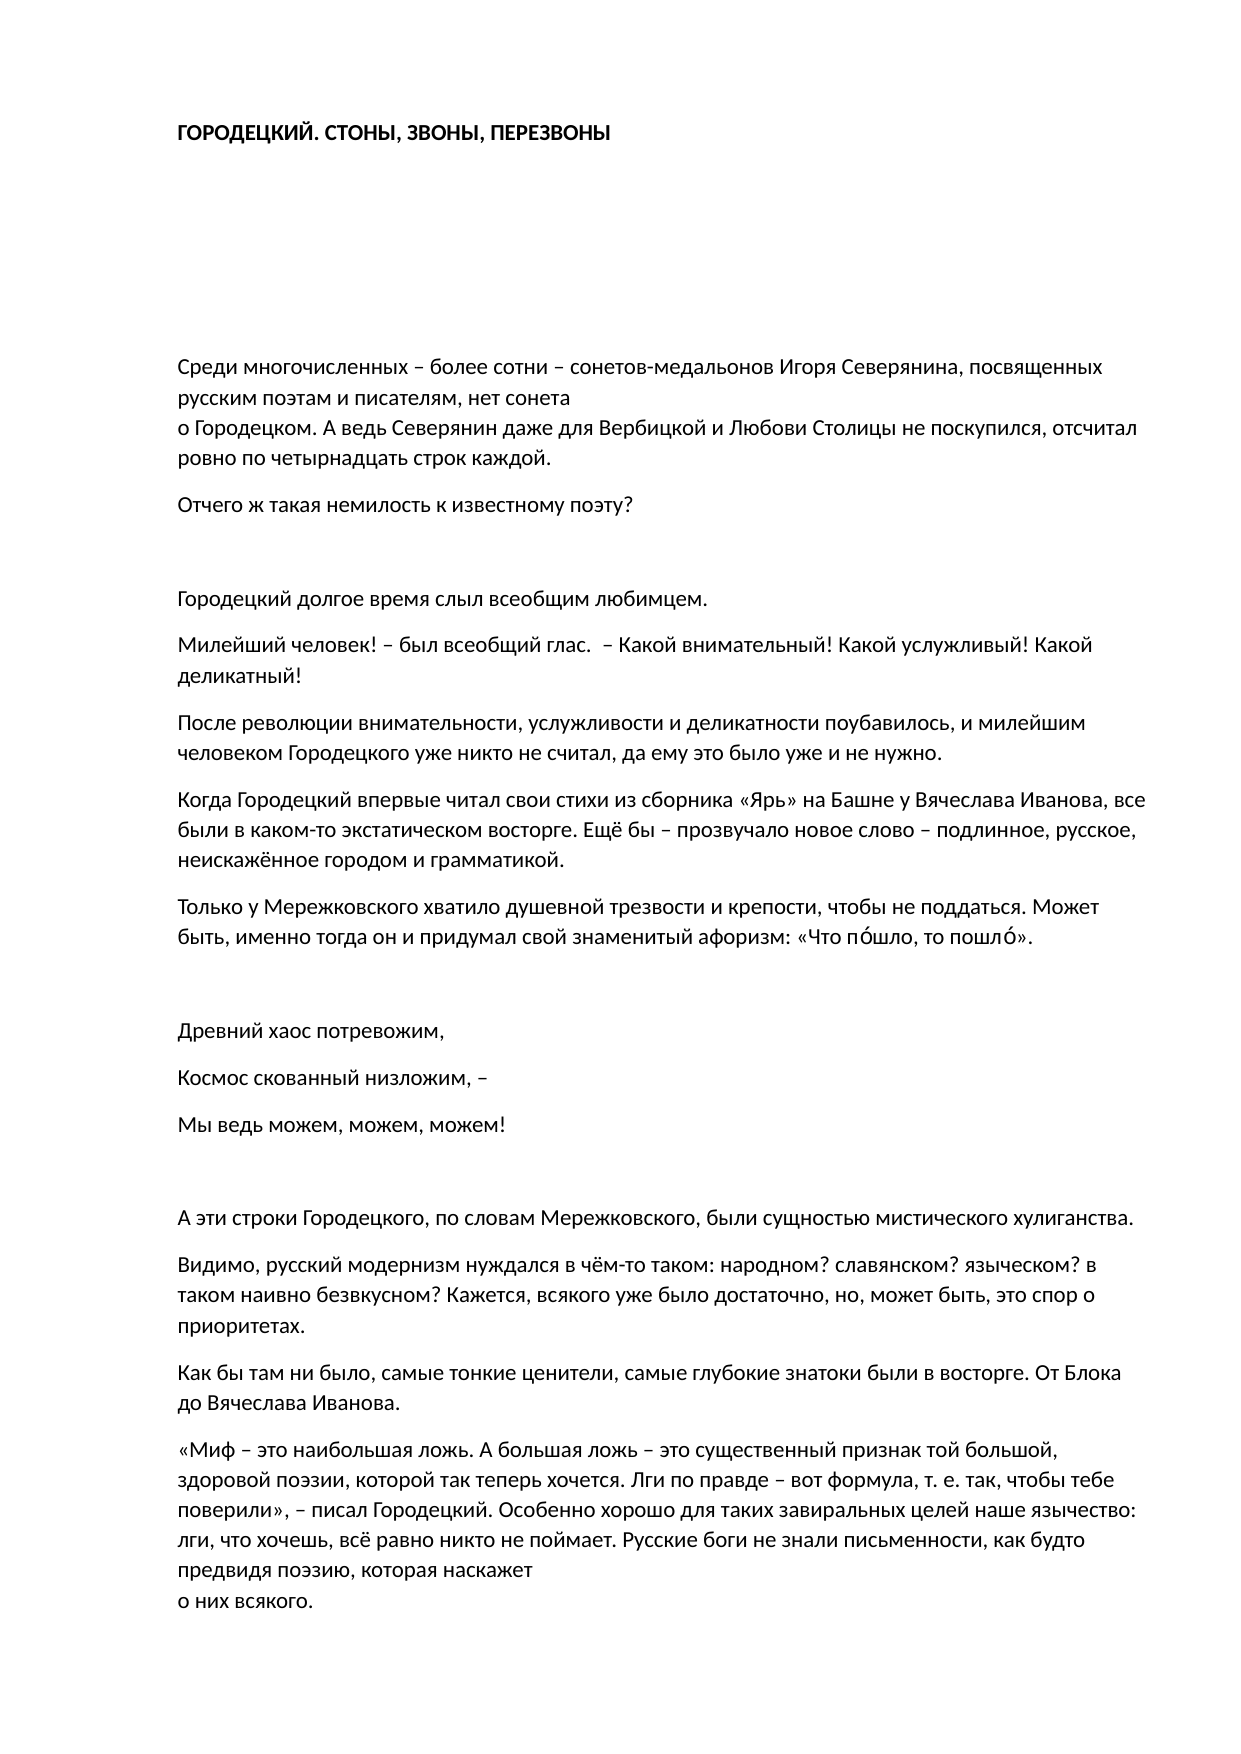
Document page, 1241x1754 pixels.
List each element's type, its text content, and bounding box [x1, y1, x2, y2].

text Только у Мережковского хватило душевной трезвости и крепости, чтобы не поддаться. Может быть, именно тогда он и придумал свой знаменитый афоризм: «Что по́шло, то пошло́». [177, 892, 1152, 950]
text Городецкий долгое время слыл всеобщим любимцем. [177, 584, 1152, 612]
text Древний хаос потревожим, [177, 1016, 1152, 1044]
text Как бы там ни было, самые тонкие ценители, самые глубокие знатоки были в восторге. От Блока до Вячеслава Иванова. [177, 1358, 1152, 1416]
text Среди многочисленных – более сотни – сонетов-медальонов Игоря Северянина, посвященных русским поэтам и писателям, нет сонета о Городецком. А ведь Северянин даже для Вербицкой и Любови Столицы не поскупился, отсчитал ровно по четырнадцать строк каждой. [177, 352, 1152, 471]
text А эти строки Городецкого, по словам Мережковского, были сущностью мистического хулиганства. [177, 1203, 1152, 1232]
text ГОРОДЕЦКИЙ. СТОНЫ, ЗВОНЫ, ПЕРЕЗВОНЫ [177, 118, 1152, 146]
text Когда Городецкий впервые читал свои стихи из сборника «Ярь» на Башне у Вячеслава Иванова, все были в каком-то экстатическом восторге. Ещё бы – прозвучало новое слово – подлинное, русское, неискажённое городом и грамматикой. [177, 785, 1152, 873]
text Космос скованный низложим, – [177, 1063, 1152, 1091]
text После революции внимательности, услужливости и деликатности поубавилось, и милейшим человеком Городецкого уже никто не считал, да ему это было уже и не нужно. [177, 708, 1152, 766]
text Мы ведь можем, можем, можем! [177, 1110, 1152, 1138]
text Милейший человек! – был всеобщий глас. – Какой внимательный! Какой услужливый! Какой деликатный! [177, 631, 1152, 689]
text Отчего ж такая немилость к известному поэту? [177, 490, 1152, 518]
text «Миф – это наибольшая ложь. А большая ложь – это существенный признак той большой, здоровой поэзии, которой так теперь хочется. Лги по правде – вот формула, т. е. так, чтобы тебе поверили», – писал Городецкий. Особенно хорошо для таких завиральных целей наше язычество: лги, что хочешь, всё равно никто не поймает. Русские боги не знали письменности, как будто предвидя поэзию, которая наскажет о них всякого. [177, 1435, 1152, 1614]
text Видимо, русский модернизм нуждался в чём-то таком: народном? славянском? языческом? в таком наивно безвкусном? Кажется, всякого уже было достаточно, но, может быть, это спор о приоритетах. [177, 1250, 1152, 1339]
